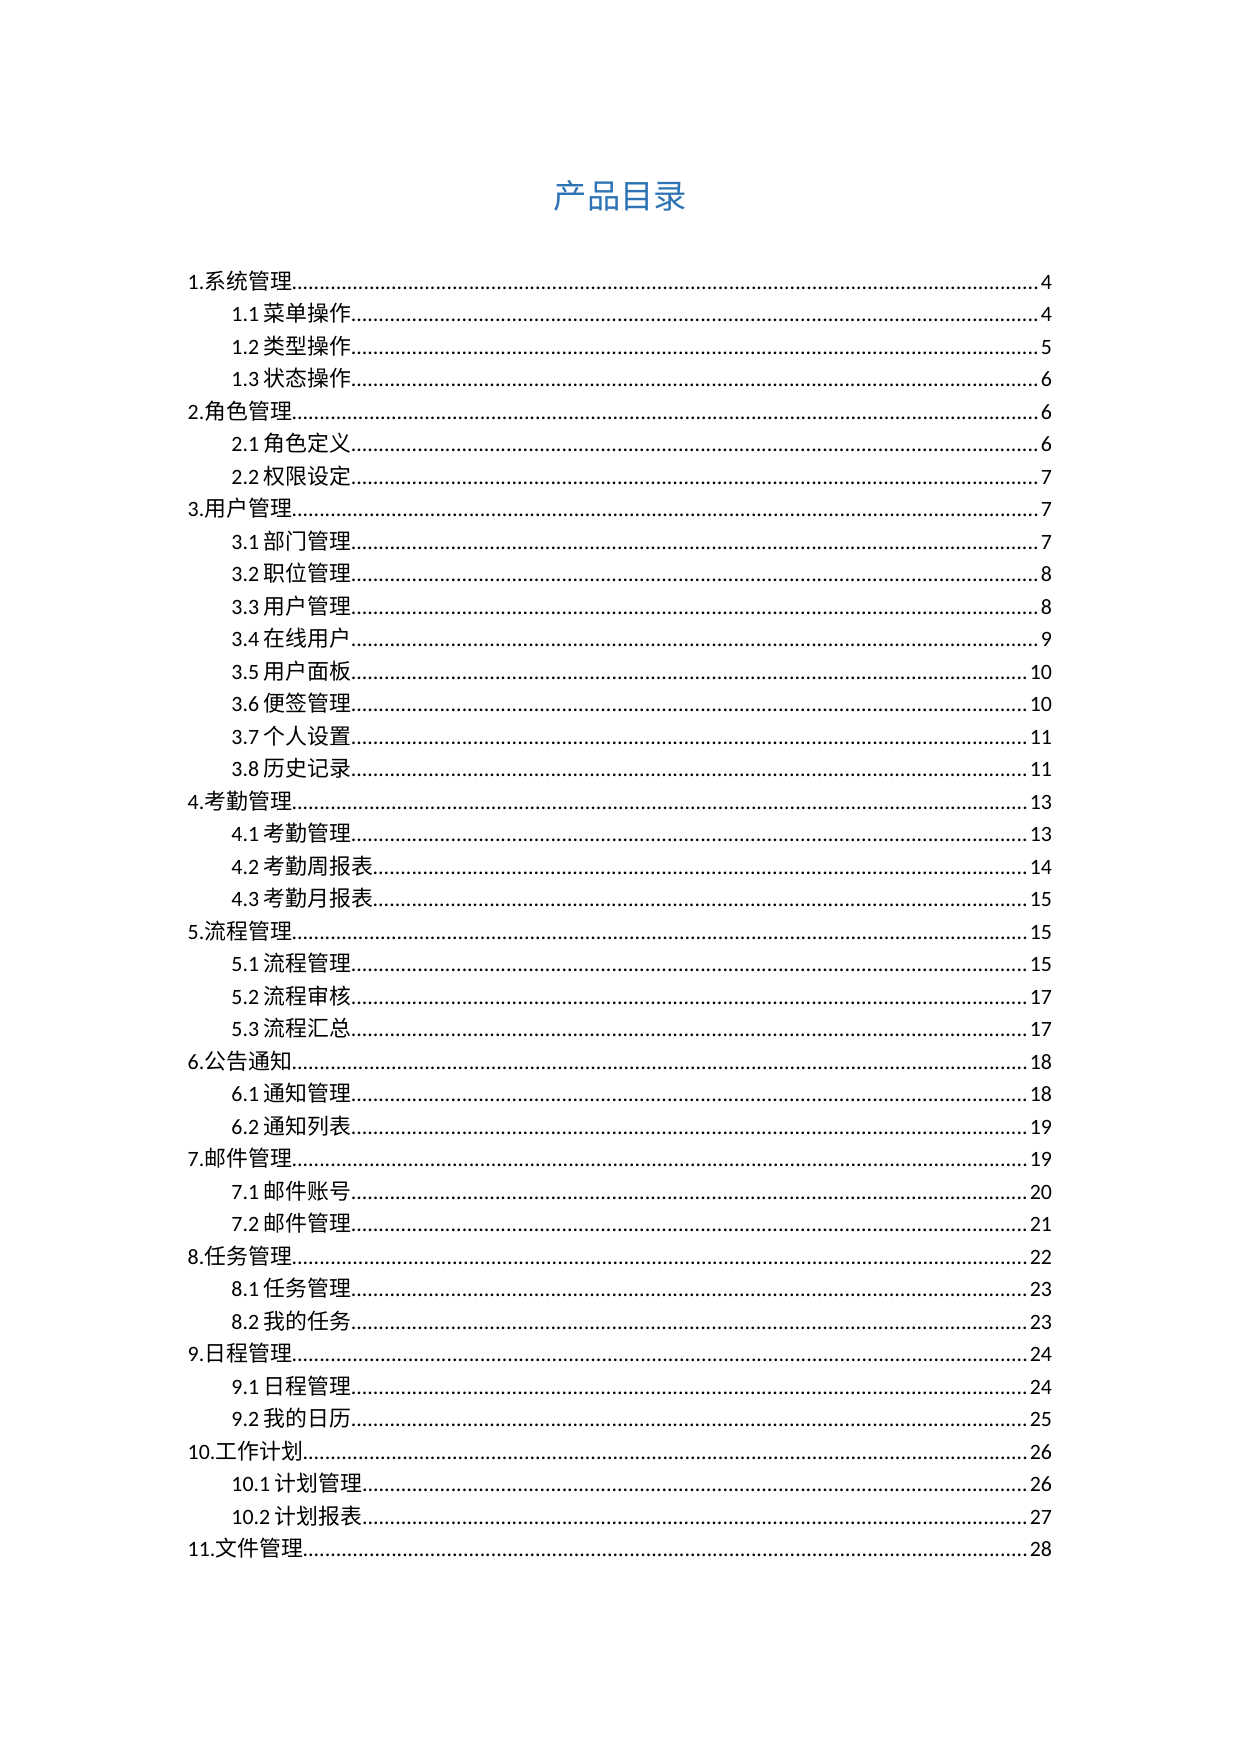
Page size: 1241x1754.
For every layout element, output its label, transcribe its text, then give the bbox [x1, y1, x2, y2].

text 6.公告通知 18 [187, 1043, 1053, 1076]
text 1.1菜单操作 4 [231, 296, 1053, 328]
text 4.2考勤周报表 14 [231, 848, 1053, 881]
text 9.1日程管理 24 [231, 1368, 1053, 1401]
text 6.1通知管理 18 [231, 1076, 1053, 1108]
text 3.8历史记录 11 [231, 751, 1053, 783]
text 3.用户管理 7 [187, 491, 1053, 523]
text 2.角色管理 6 [187, 393, 1053, 426]
text 3.2职位管理 8 [231, 556, 1053, 588]
text 7.2邮件管理 21 [231, 1206, 1053, 1238]
text 5.3流程汇总 17 [231, 1011, 1053, 1043]
text 3.6便签管理 10 [231, 686, 1053, 718]
text 10.1计划管理 26 [231, 1466, 1053, 1498]
text 7.1邮件账号 20 [231, 1173, 1053, 1206]
text 11.文件管理 28 [187, 1531, 1053, 1563]
text 4.考勤管理 13 [187, 783, 1053, 816]
text 10.工作计划 26 [187, 1433, 1053, 1466]
text 8.任务管理 22 [187, 1238, 1053, 1271]
text 7.邮件管理 19 [187, 1141, 1053, 1173]
text 8.1任务管理 23 [231, 1271, 1053, 1303]
text 3.4在线用户 9 [231, 621, 1053, 653]
text 2.2权限设定 7 [231, 458, 1053, 491]
text 5.1流程管理 15 [231, 946, 1053, 978]
text 1.3状态操作 6 [231, 361, 1053, 393]
text 8.2我的任务 23 [231, 1303, 1053, 1336]
text 4.1考勤管理 13 [231, 816, 1053, 848]
text 3.3用户管理 8 [231, 588, 1053, 621]
subtitle 产品目录 [187, 162, 1053, 227]
text 3.5用户面板 10 [231, 653, 1053, 686]
text 9.2我的日历 25 [231, 1401, 1053, 1433]
text 1.2类型操作 5 [231, 328, 1053, 361]
text 3.7个人设置 11 [231, 718, 1053, 751]
text 9.日程管理 24 [187, 1336, 1053, 1368]
text 2.1角色定义 6 [231, 426, 1053, 458]
text 1.系统管理 4 [187, 263, 1053, 296]
text 4.3考勤月报表 15 [231, 881, 1053, 913]
text 10.2计划报表 27 [231, 1498, 1053, 1531]
text 5.流程管理 15 [187, 913, 1053, 946]
text 6.2通知列表 19 [231, 1108, 1053, 1141]
text 5.2流程审核 17 [231, 978, 1053, 1011]
text 3.1部门管理 7 [231, 523, 1053, 556]
